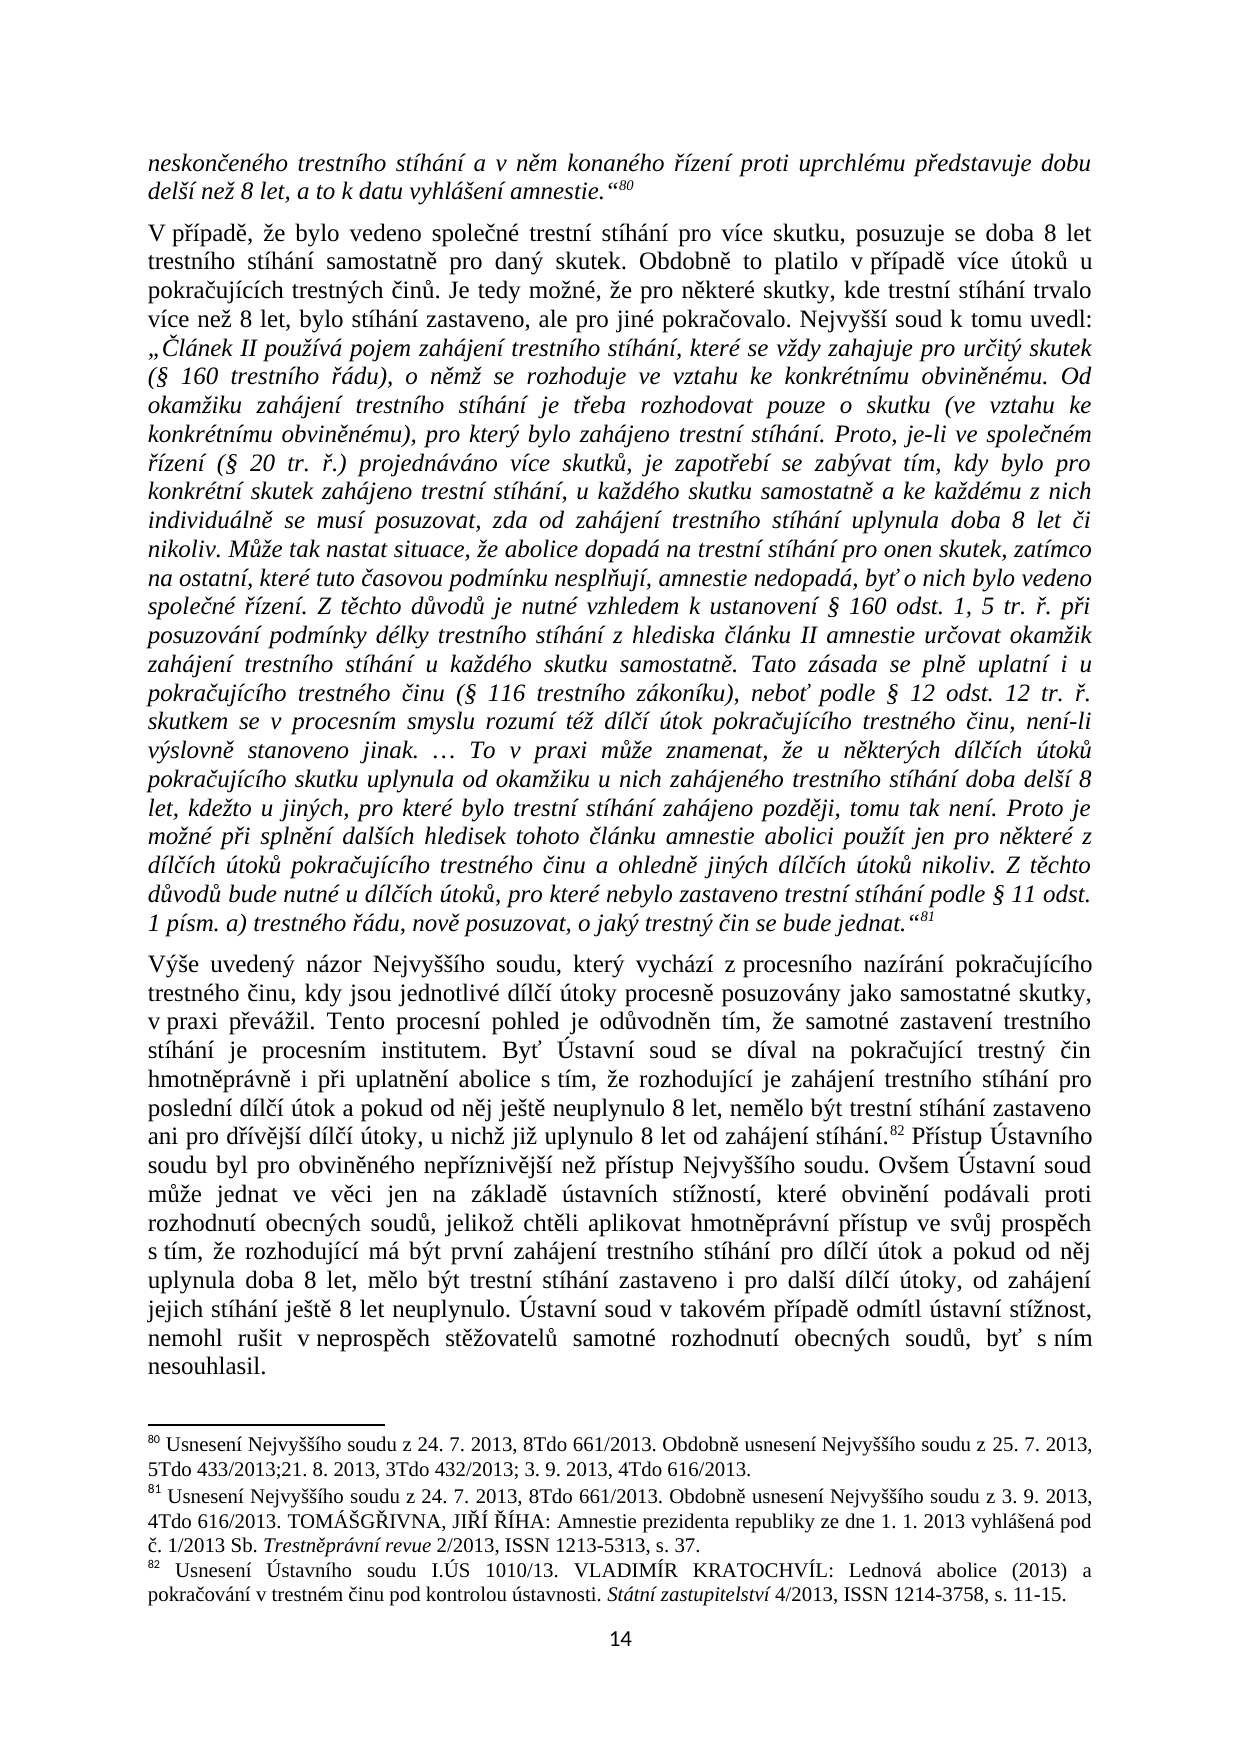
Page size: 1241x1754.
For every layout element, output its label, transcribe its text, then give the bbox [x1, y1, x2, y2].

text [148, 148, 1093, 205]
text Výše uvedený názor Nejvyššího soudu, který vychází z procesního nazírání pokračujícího trestného činu, kdy jsou jednotlivé dílčí útoky procesně posuzovány jako samostatné skutky, v praxi převážil. Tento procesní pohled je odůvodněn tím, že samotné zastavení trestního stíhání je procesním institutem. Byť Ústavní soud se díval na pokračující trestný čin hmotněprávně i při uplatnění abolice s tím, že rozhodující je zahájení trestního stíhání pro poslední dílčí útok a pokud od něj ještě neuplynulo 8 let, nemělo být trestní stíhání zastaveno ani pro dřívější dílčí útoky, u nichž již uplynulo 8 let od zahájení stíhání. Přístup Ústavního soudu byl pro obviněného nepříznivější než přístup Nejvyššího soudu. Ovšem Ústavní soud může jednat ve věci jen na základě ústavních stížností, které obvinění podávali proti rozhodnutí obecných soudů, jelikož chtěli aplikovat hmotněprávní přístup ve svůj prospěch s tím, že rozhodující má být první zahájení trestního stíhání pro dílčí útok a pokud od něj uplynula doba 8 let, mělo být trestní stíhání zastaveno i pro další dílčí útoky, od zahájení jejich stíhání ještě 8 let neuplynulo. Ústavní soud v takovém případě odmítl ústavní stížnost, nemohl rušit v neprospěch stěžovatelů samotné rozhodnutí obecných soudů, byť s ním nesouhlasil. [148, 949, 1093, 1380]
text V případě, že bylo vedeno společné trestní stíhání pro více skutku, posuzuje se doba 8 let trestního stíhání samostatně pro daný skutek. Obdobně to platilo v případě více útoků u pokračujících trestných činů. Je tedy možné, že pro některé skutky, kde trestní stíhání trvalo více než 8 let, bylo stíhání zastaveno, ale pro jiné pokračovalo. Nejvyšší soud k tomu uvedl: „Článek II používá pojem zahájení trestního stíhání, které se vždy zahajuje pro určitý skutek (§ 160 trestního řádu), o němž se rozhoduje ve vztahu ke konkrétnímu obviněnému. Od okamžiku zahájení trestního stíhání je třeba rozhodovat pouze o skutku (ve vztahu ke konkrétnímu obviněnému), pro který bylo zahájeno trestní stíhání. Proto, je-li ve společném řízení (§ 20 tr. ř.) projednáváno více skutků, je zapotřebí se zabývat tím, kdy bylo pro konkrétní skutek zahájeno trestní stíhání, u každého skutku samostatně a ke každému z nich individuálně se musí posuzovat, zda od zahájení trestního stíhání uplynula doba 8 let či nikoliv. Může tak nastat situace, že abolice dopadá na trestní stíhání pro onen skutek, zatímco na ostatní, které tuto časovou podmínku nesplňují, amnestie nedopadá, byť o nich bylo vedeno společné řízení. Z těchto důvodů je nutné vzhledem k ustanovení § 160 odst. 1, 5 tr. ř. při posuzování podmínky délky trestního stíhání z hlediska článku II amnestie určovat okamžik zahájení trestního stíhání u každého skutku samostatně. Tato zásada se plně uplatní i u pokračujícího trestného činu (§ 116 trestního zákoníku), neboť podle § 12 odst. 12 tr. ř. skutkem se v procesním smyslu rozumí též dílčí útok pokračujícího trestného činu, není-li výslovně stanoveno jinak. … To v praxi může znamenat, že u některých dílčích útoků pokračujícího skutku uplynula od okamžiku u nich zahájeného trestního stíhání doba delší 8 let, kdežto u jiných, pro které bylo trestní stíhání zahájeno později, tomu tak není. Proto je možné při splnění dalších hledisek tohoto článku amnestie abolici použít jen pro některé z dílčích útoků pokračujícího trestného činu a ohledně jiných dílčích útoků nikoliv. Z těchto důvodů bude nutné u dílčích útoků, pro které nebylo zastaveno trestní stíhání podle § 11 odst. 1 písm. a) trestného řádu, nově posuzovat, o jaký trestný čin se bude jednat.“ [148, 218, 1093, 936]
